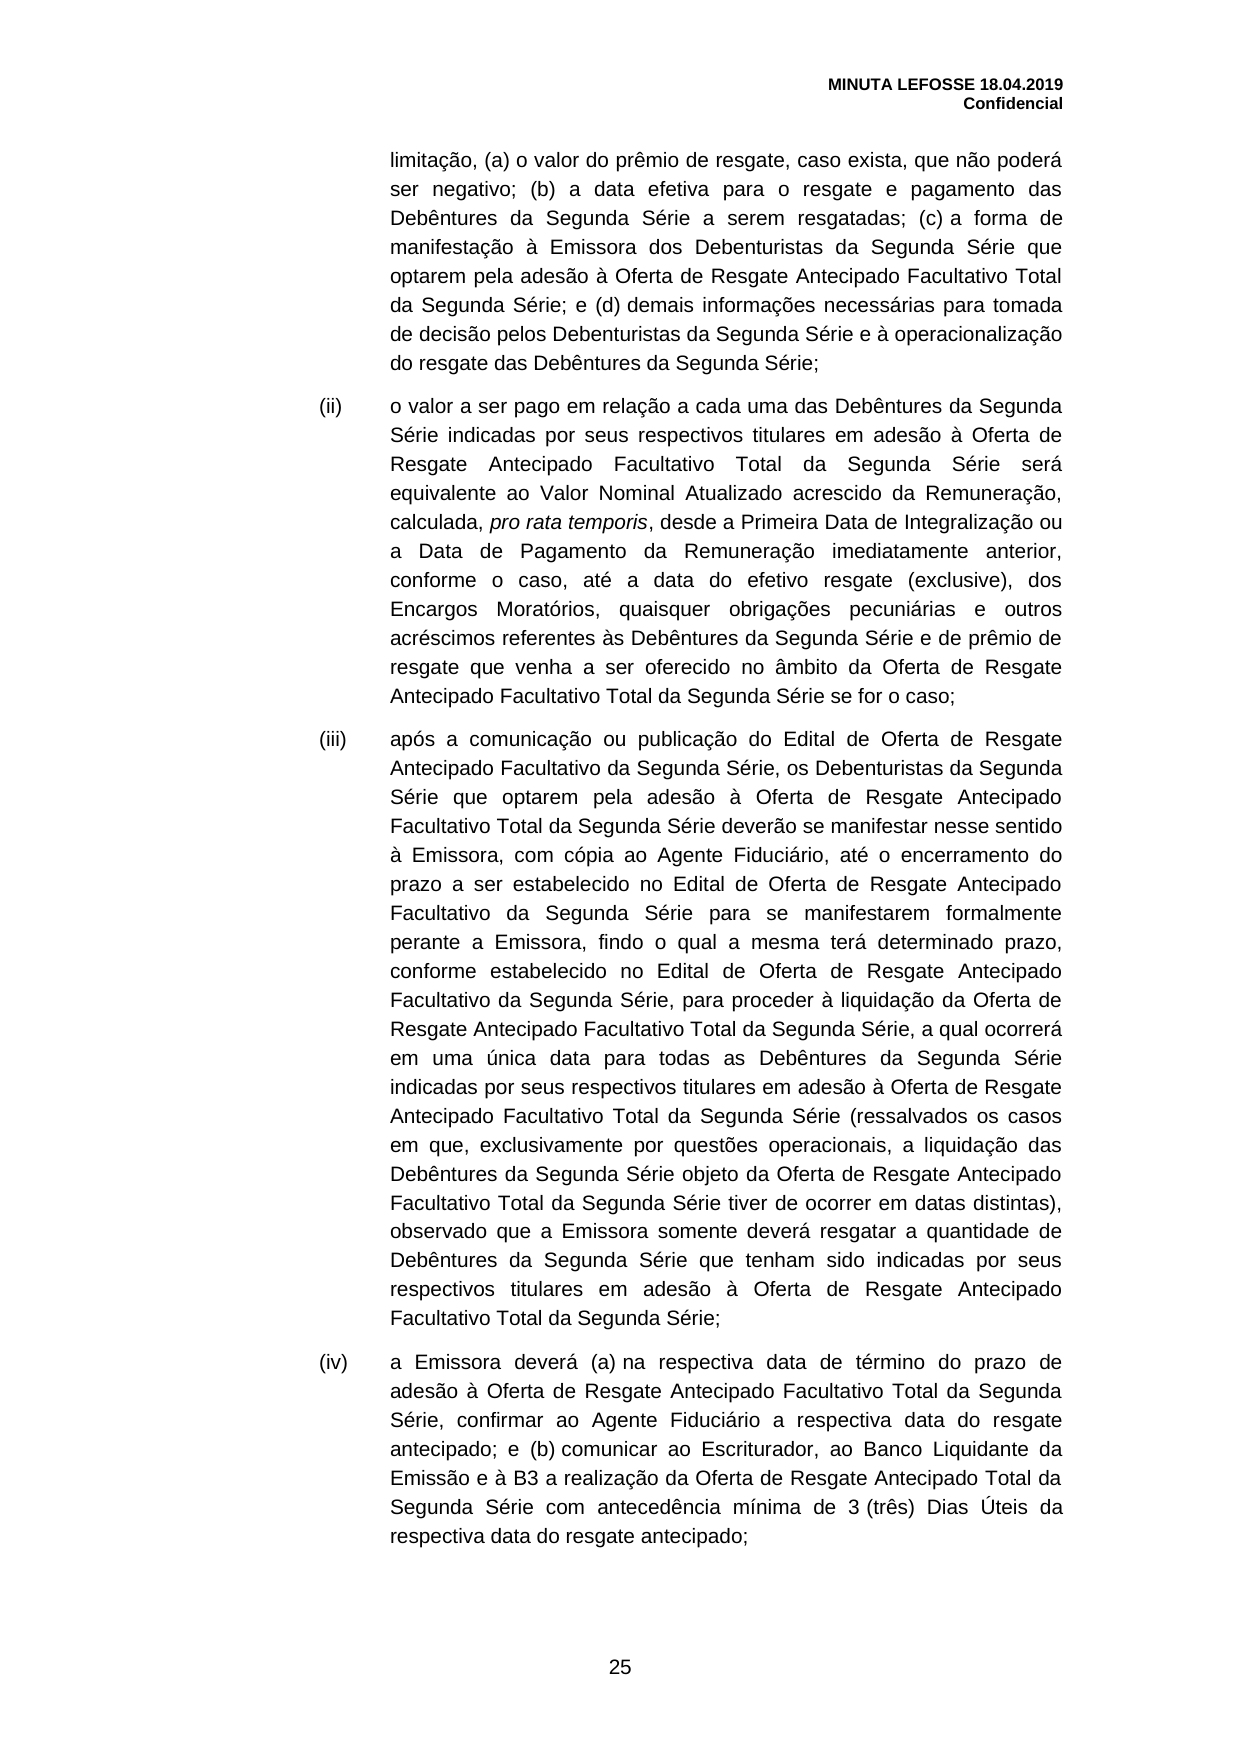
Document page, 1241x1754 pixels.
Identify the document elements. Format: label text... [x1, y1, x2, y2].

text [319, 148, 1063, 374]
text após a comunicação ou publicação do Edital de Oferta de Resgate Antecipado Facultativo da Segunda Série, os Debenturistas da Segunda Série que optarem pela adesão à Oferta de Resgate Antecipado Facultativo Total da Segunda Série deverão se manifestar nesse sentido à Emissora, com cópia ao Agente Fiduciário, até o encerramento do prazo a ser estabelecido no Edital de Oferta de Resgate Antecipado Facultativo da Segunda Série para se manifestarem formalmente perante a Emissora, findo o qual a mesma terá determinado prazo, conforme estabelecido no Edital de Oferta de Resgate Antecipado Facultativo da Segunda Série, para proceder à liquidação da Oferta de Resgate Antecipado Facultativo Total da Segunda Série, a qual ocorrerá em uma única data para todas as Debêntures da Segunda Série indicadas por seus respectivos titulares em adesão à Oferta de Resgate Antecipado Facultativo Total da Segunda Série (ressalvados os casos em que, exclusivamente por questões operacionais, a liquidação das Debêntures da Segunda Série objeto da Oferta de Resgate Antecipado Facultativo Total da Segunda Série tiver de ocorrer em datas distintas), observado que a Emissora somente deverá resgatar a quantidade de Debêntures da Segunda Série que tenham sido indicadas por seus respectivos titulares em adesão à Oferta de Resgate Antecipado Facultativo Total da Segunda Série; [319, 727, 1063, 1330]
text o valor a ser pago em relação a cada uma das Debêntures da Segunda Série indicadas por seus respectivos titulares em adesão à Oferta de Resgate Antecipado Facultativo Total da Segunda Série será equivalente ao Valor Nominal Atualizado acrescido da Remuneração, calculada, pro rata temporis, desde a Primeira Data de Integralização ou a Data de Pagamento da Remuneração imediatamente anterior, conforme o caso, até a data do efetivo resgate (exclusive), dos Encargos Moratórios, quaisquer obrigações pecuniárias e outros acréscimos referentes às Debêntures da Segunda Série e de prêmio de resgate que venha a ser oferecido no âmbito da Oferta de Resgate Antecipado Facultativo Total da Segunda Série se for o caso; [319, 394, 1063, 707]
text a Emissora deverá (a) na respectiva data de término do prazo de adesão à Oferta de Resgate Antecipado Facultativo Total da Segunda Série, confirmar ao Agente Fiduciário a respectiva data do resgate antecipado; e (b) comunicar ao Escriturador, ao Banco Liquidante da Emissão e à B3 a realização da Oferta de Resgate Antecipado Total da Segunda Série com antecedência mínima de 3 (três) Dias Úteis da respectiva data do resgate antecipado; [319, 1350, 1063, 1547]
